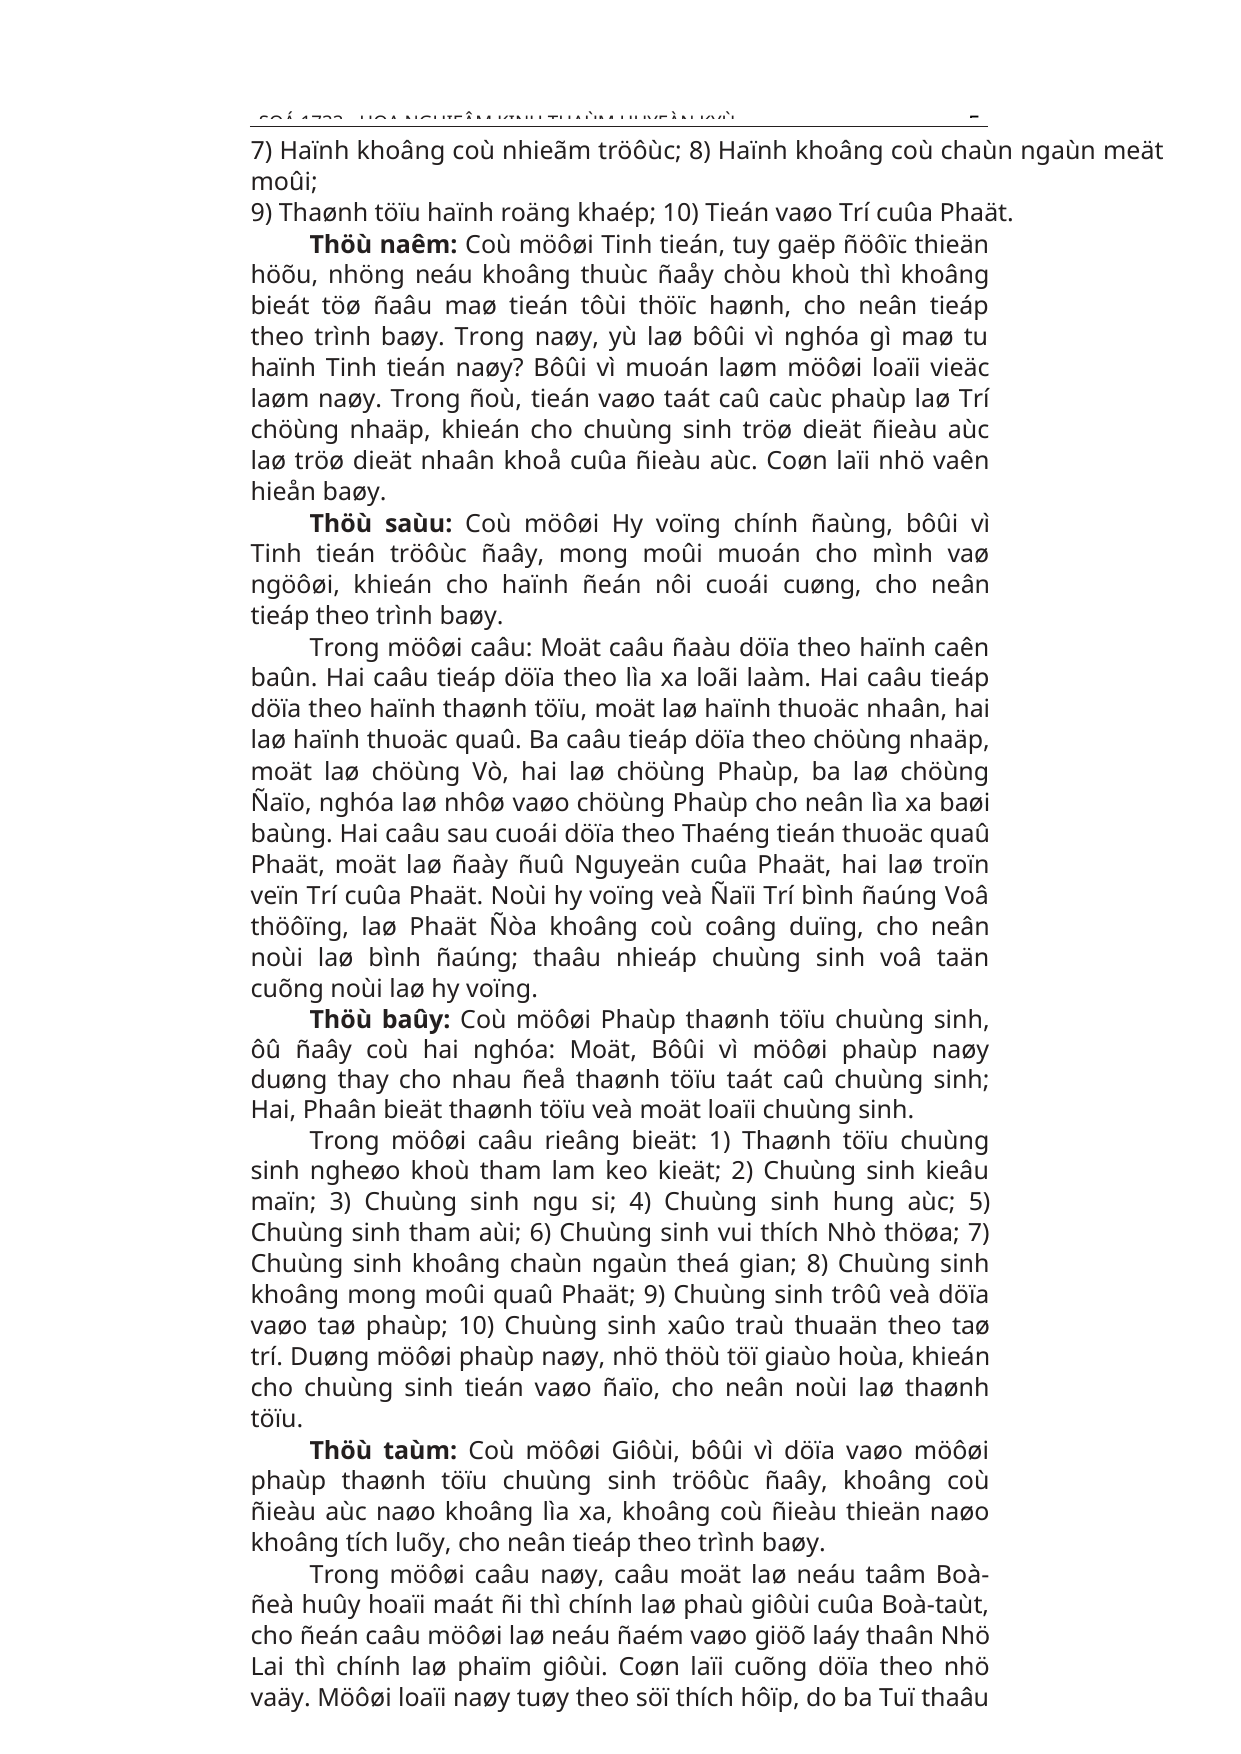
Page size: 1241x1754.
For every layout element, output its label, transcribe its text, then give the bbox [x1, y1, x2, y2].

text 7) Haïnh khoâng coù nhieãm tröôùc; 8) Haïnh khoâng coù chaùn ngaùn meät moûi; [250, 134, 1165, 197]
text Thöù taùm: Coù möôøi Giôùi, bôûi vì döïa vaøo möôøi phaùp thaønh töïu chuùng sinh tröôùc ñaây, khoâng coù ñieàu aùc naøo khoâng lìa xa, khoâng coù ñieàu thieän naøo khoâng tích luõy, cho neân tieáp theo trình baøy. [250, 1435, 990, 1559]
text Trong möôøi caâu: Moät caâu ñaàu döïa theo haïnh caên baûn. Hai caâu tieáp döïa theo lìa xa loãi laàm. Hai caâu tieáp döïa theo haïnh thaønh töïu, moät laø haïnh thuoäc nhaân, hai laø haïnh thuoäc quaû. Ba caâu tieáp döïa theo chöùng nhaäp, moät laø chöùng Vò, hai laø chöùng Phaùp, ba laø chöùng Ñaïo, nghóa laø nhôø vaøo chöùng Phaùp cho neân lìa xa baøi baùng. Hai caâu sau cuoái döïa theo Thaéng tieán thuoäc quaû Phaät, moät laø ñaày ñuû Nguyeän cuûa Phaät, hai laø troïn veïn Trí cuûa Phaät. Noùi hy voïng veà Ñaïi Trí bình ñaúng Voâ thöôïng, laø Phaät Ñòa khoâng coù coâng duïng, cho neân noùi laø bình ñaúng; thaâu nhieáp chuùng sinh voâ taän cuõng noùi laø hy voïng. [250, 632, 990, 1004]
text 9) Thaønh töïu haïnh roäng khaép; 10) Tieán vaøo Trí cuûa Phaät. [250, 197, 1165, 227]
text Thöù naêm: Coù möôøi Tinh tieán, tuy gaëp ñöôïc thieän höõu, nhöng neáu khoâng thuùc ñaåy chòu khoù thì khoâng bieát töø ñaâu maø tieán tôùi thöïc haønh, cho neân tieáp theo trình baøy. Trong naøy, yù laø bôûi vì nghóa gì maø tu haïnh Tinh tieán naøy? Bôûi vì muoán laøm möôøi loaïi vieäc laøm naøy. Trong ñoù, tieán vaøo taát caû caùc phaùp laø Trí chöùng nhaäp, khieán cho chuùng sinh tröø dieät ñieàu aùc laø tröø dieät nhaân khoå cuûa ñieàu aùc. Coøn laïi nhö vaên hieån baøy. [250, 229, 990, 508]
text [250, 1559, 990, 1714]
text Trong möôøi caâu rieâng bieät: 1) Thaønh töïu chuùng sinh ngheøo khoù tham lam keo kieät; 2) Chuùng sinh kieâu maïn; 3) Chuùng sinh ngu si; 4) Chuùng sinh hung aùc; 5) Chuùng sinh tham aùi; 6) Chuùng sinh vui thích Nhò thöøa; 7) Chuùng sinh khoâng chaùn ngaùn theá gian; 8) Chuùng sinh khoâng mong moûi quaû Phaät; 9) Chuùng sinh trôû veà döïa vaøo taø phaùp; 10) Chuùng sinh xaûo traù thuaän theo taø trí. Duøng möôøi phaùp naøy, nhö thöù töï giaùo hoùa, khieán cho chuùng sinh tieán vaøo ñaïo, cho neân noùi laø thaønh töïu. [250, 1124, 990, 1435]
text Thöù baûy: Coù möôøi Phaùp thaønh töïu chuùng sinh, ôû ñaây coù hai nghóa: Moät, Bôûi vì möôøi phaùp naøy duøng thay cho nhau ñeå thaønh töïu taát caû chuùng sinh; Hai, Phaân bieät thaønh töïu veà moät loaïi chuùng sinh. [250, 1004, 990, 1124]
text Thöù saùu: Coù möôøi Hy voïng chính ñaùng, bôûi vì Tinh tieán tröôùc ñaây, mong moûi muoán cho mình vaø ngöôøi, khieán cho haïnh ñeán nôi cuoái cuøng, cho neân tieáp theo trình baøy. [250, 508, 990, 632]
